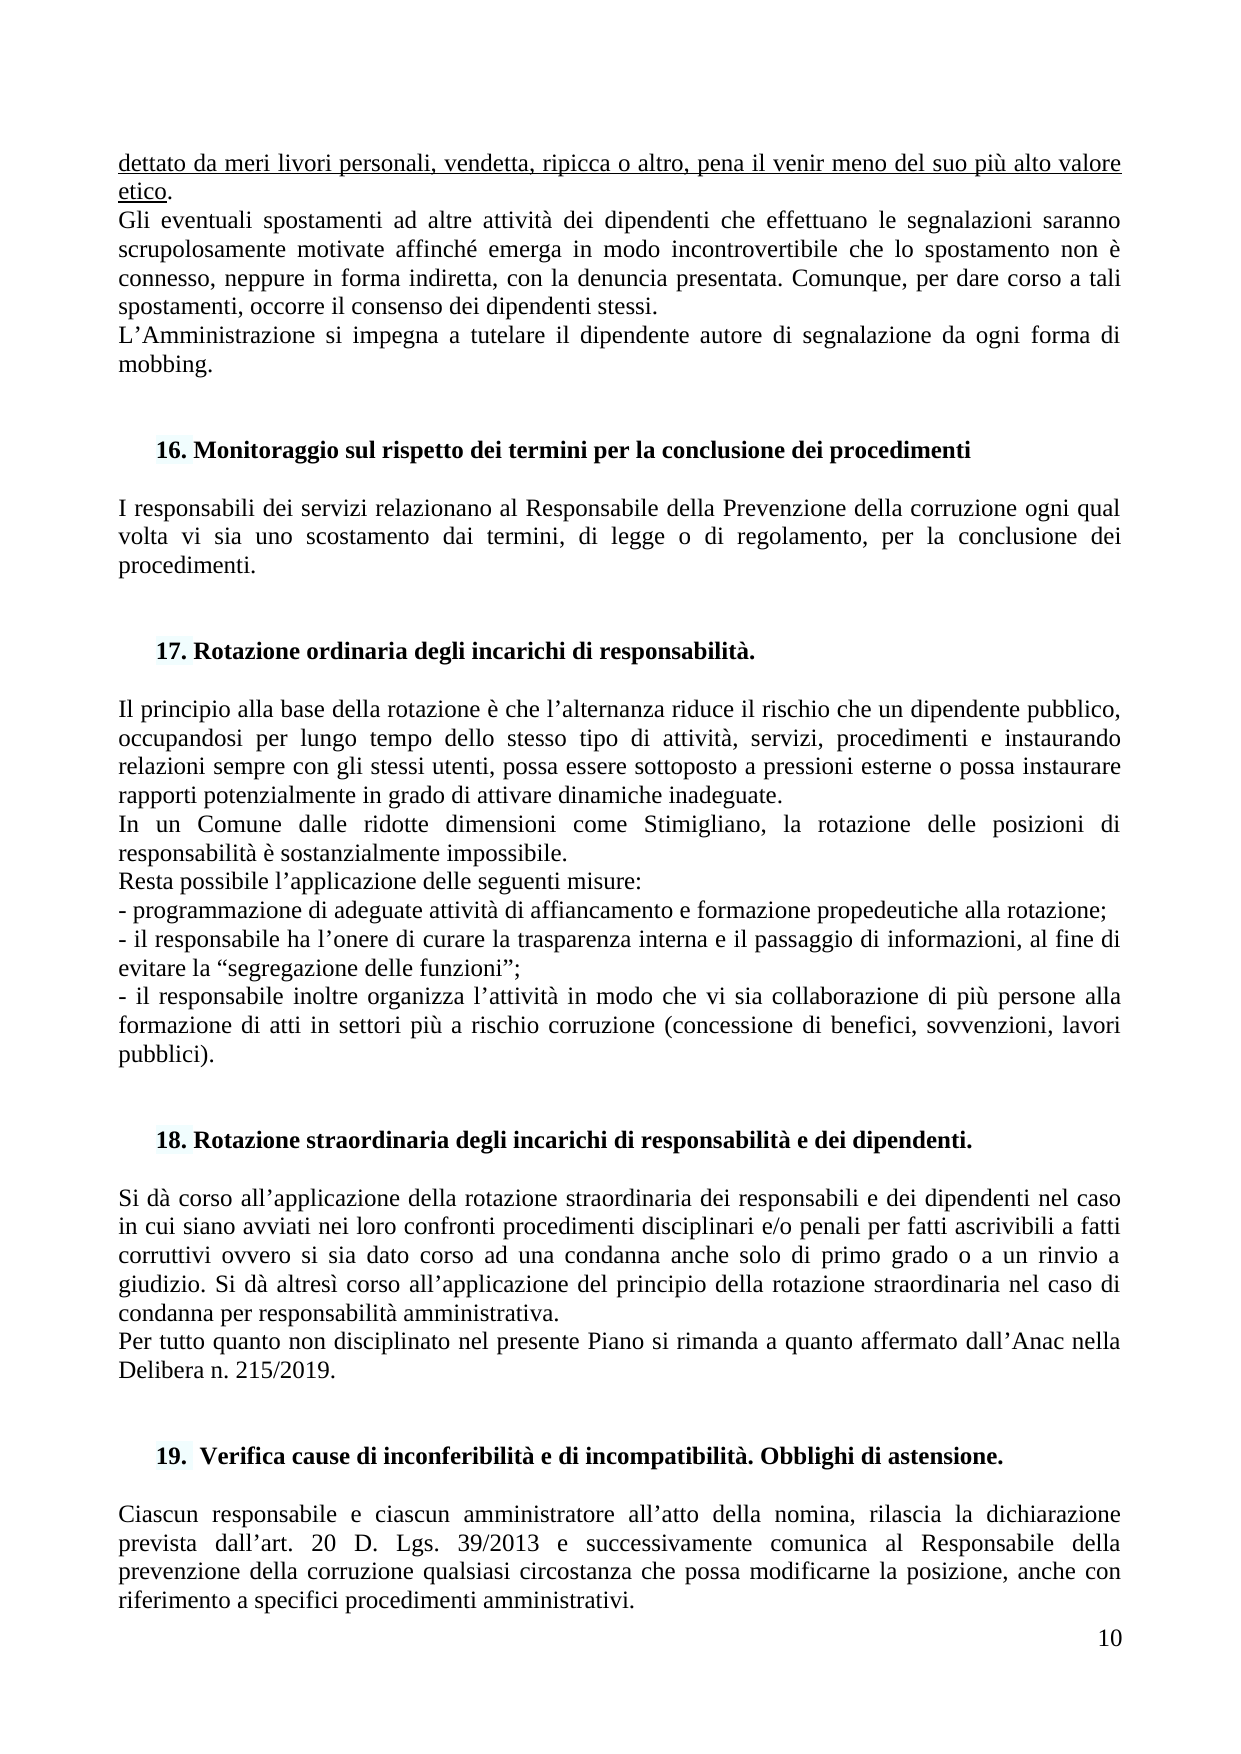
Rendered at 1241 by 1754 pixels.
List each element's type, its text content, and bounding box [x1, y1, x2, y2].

text - il responsabile ha l’onere di curare la trasparenza interna e il passaggio di informazioni, al fine di evitare la “segregazione delle funzioni”; [118, 924, 1122, 981]
list Rotazione straordinaria degli incarichi di responsabilità e dei dipendenti. [193, 1125, 1122, 1154]
text I responsabili dei servizi relazionano al Responsabile della Prevenzione della corruzione ogni qual volta vi sia uno scostamento dai termini, di legge o di regolamento, per la conclusione dei procedimenti. [118, 493, 1122, 579]
list Monitoraggio sul rispetto dei termini per la conclusione dei procedimenti [193, 435, 1122, 464]
text Resta possibile l’applicazione delle seguenti misure: [118, 866, 1122, 895]
list Verifica cause di inconferibilità e di incompatibilità. Obblighi di astensione. [193, 1441, 1122, 1470]
text Ciascun responsabile e ciascun amministratore all’atto della nomina, rilascia la dichiarazione prevista dall’art. 20 D. Lgs. 39/2013 e successivamente comunica al Responsabile della prevenzione della corruzione qualsiasi circostanza che possa modificarne la posizione, anche con riferimento a specifici procedimenti amministrativi. [118, 1499, 1122, 1614]
text In un Comune dalle ridotte dimensioni come Stimigliano, la rotazione delle posizioni di responsabilità è sostanzialmente impossibile. [118, 809, 1122, 866]
text - il responsabile inoltre organizza l’attività in modo che vi sia collaborazione di più persone alla formazione di atti in settori più a rischio corruzione (concessione di benefici, sovvenzioni, lavori pubblici). [118, 981, 1122, 1068]
text Per tutto quanto non disciplinato nel presente Piano si rimanda a quanto affermato dall’Anac nella Delibera n. 215/2019. [118, 1326, 1122, 1384]
text Si dà corso all’applicazione della rotazione straordinaria dei responsabili e dei dipendenti nel caso in cui siano avviati nei loro confronti procedimenti disciplinari e/o penali per fatti ascrivibili a fatti corruttivi ovvero si sia dato corso ad una condanna anche solo di primo grado o a un rinvio a giudizio. Si dà altresì corso all’applicazione del principio della rotazione straordinaria nel caso di condanna per responsabilità amministrativa. [118, 1183, 1122, 1326]
text Il principio alla base della rotazione è che l’alternanza riduce il rischio che un dipendente pubblico, occupandosi per lungo tempo dello stesso tipo di attività, servizi, procedimenti e instaurando relazioni sempre con gli stessi utenti, possa essere sottoposto a pressioni esterne o possa instaurare rapporti potenzialmente in grado di attivare dinamiche inadeguate. [118, 694, 1122, 809]
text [118, 148, 1122, 173]
text - programmazione di adeguate attività di affiancamento e formazione propedeutiche alla rotazione; [118, 895, 1122, 924]
text L’Amministrazione si impegna a tutelare il dipendente autore di segnalazione da ogni forma di mobbing. [118, 320, 1122, 378]
list Rotazione ordinaria degli incarichi di responsabilità. [193, 636, 1122, 665]
text Gli eventuali spostamenti ad altre attività dei dipendenti che effettuano le segnalazioni saranno scrupolosamente motivate affinché emerga in modo incontrovertibile che lo spostamento non è connesso, neppure in forma indiretta, con la denuncia presentata. Comunque, per dare corso a tali spostamenti, occorre il consenso dei dipendenti stessi. [118, 205, 1122, 320]
